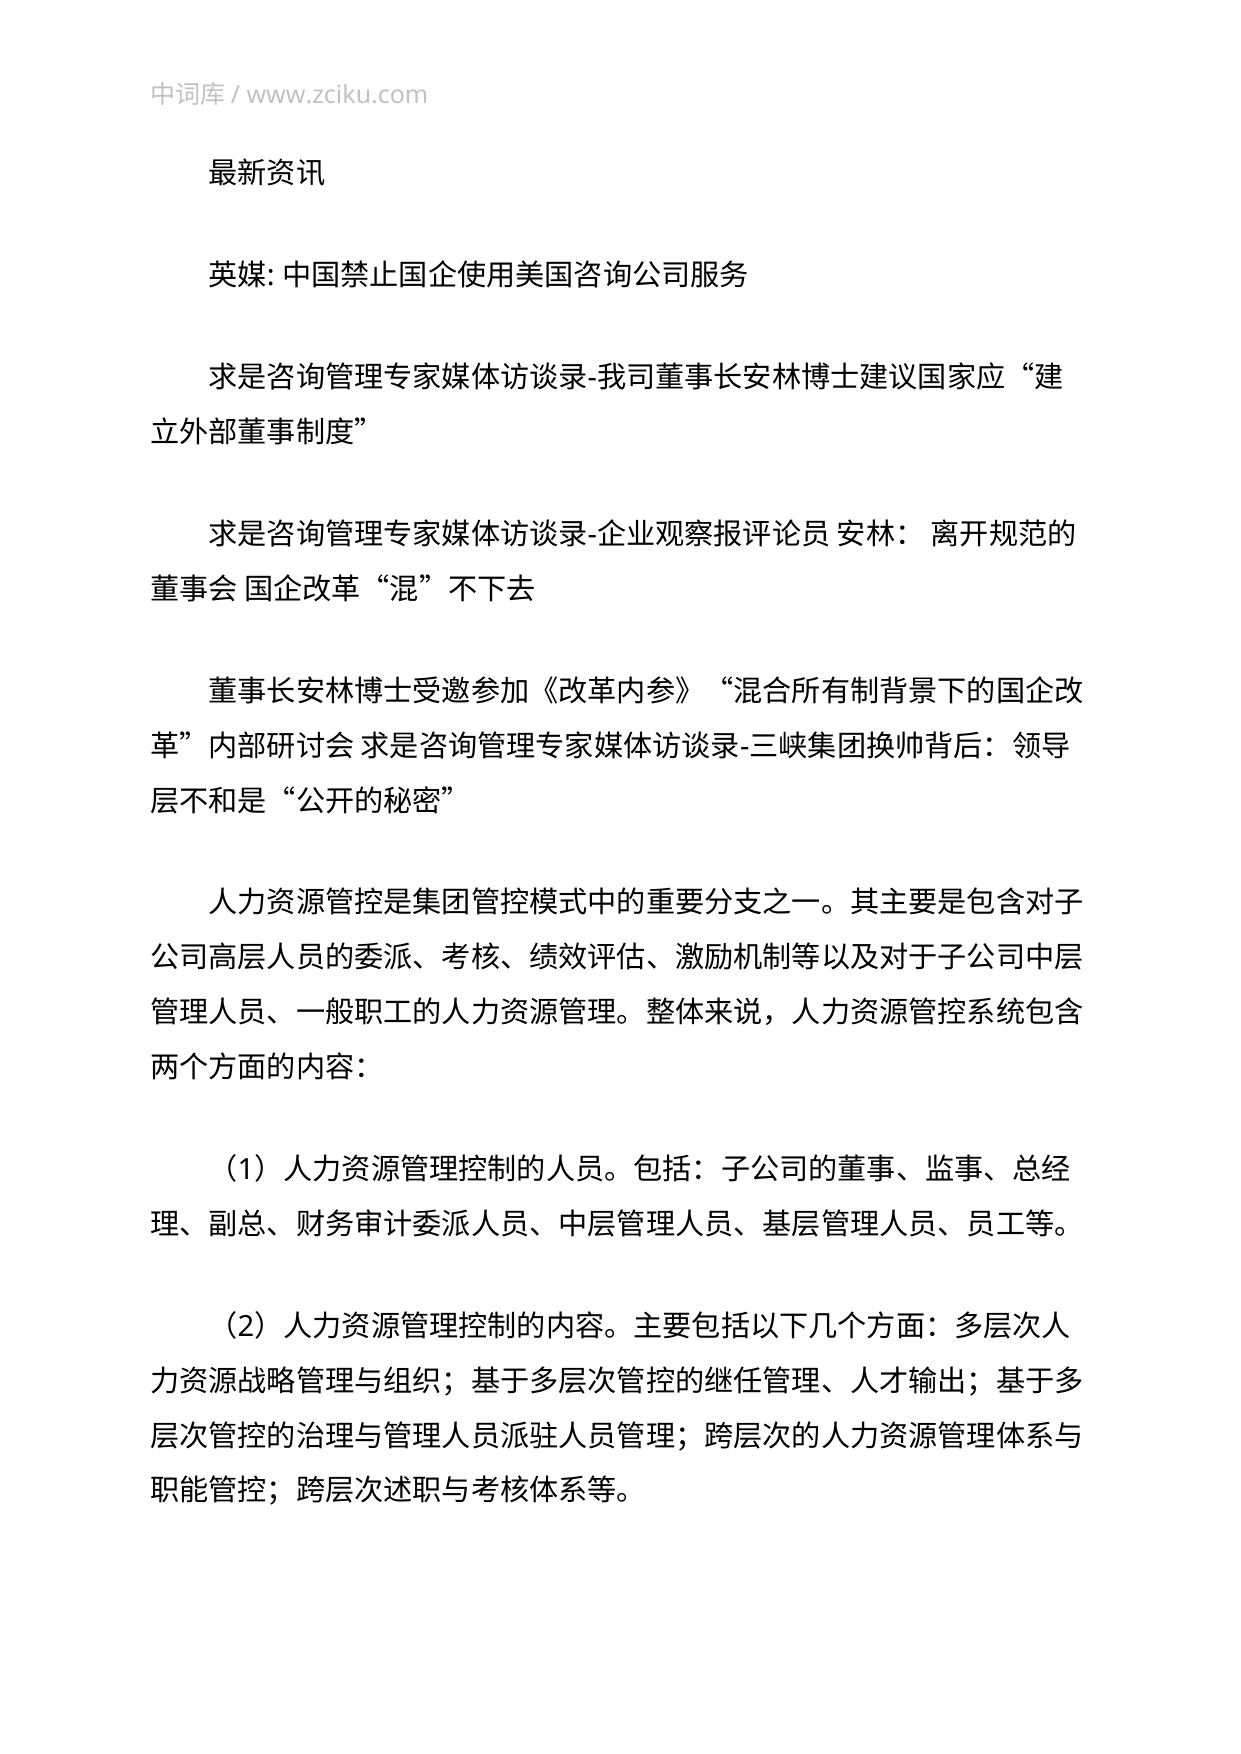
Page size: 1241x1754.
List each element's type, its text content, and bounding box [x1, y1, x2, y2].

text （2）人力资源管理控制的内容。主要包括以下几个方面：多层次人力资源战略管理与组织；基于多层次管控的继任管理、人才输出；基于多层次管控的治理与管理人员派驻人员管理；跨层次的人力资源管理体系与职能管控；跨层次述职与考核体系等。 [150, 1302, 1090, 1509]
text 求是咨询管理专家媒体访谈录-企业观察报评论员 安林： 离开规范的董事会 国企改革“混”不下去 [150, 511, 1090, 608]
text 人力资源管控是集团管控模式中的重要分支之一。其主要是包含对子公司高层人员的委派、考核、绩效评估、激励机制等以及对于子公司中层管理人员、一般职工的人力资源管理。整体来说，人力资源管控系统包含两个方面的内容： [150, 879, 1090, 1086]
text （1）人力资源管理控制的人员。包括：子公司的董事、监事、总经理、副总、财务审计委派人员、中层管理人员、基层管理人员、员工等。 [150, 1145, 1090, 1243]
text 英媒: 中国禁止国企使用美国咨询公司服务 [150, 252, 1090, 294]
text 董事长安林博士受邀参加《改革内参》“混合所有制背景下的国企改革”内部研讨会 求是咨询管理专家媒体访谈录-三峡集团换帅背后：领导层不和是“公开的秘密” [150, 667, 1090, 819]
text 求是咨询管理专家媒体访谈录-我司董事长安林博士建议国家应“建立外部董事制度” [150, 354, 1090, 451]
text 最新资讯 [150, 150, 1090, 192]
